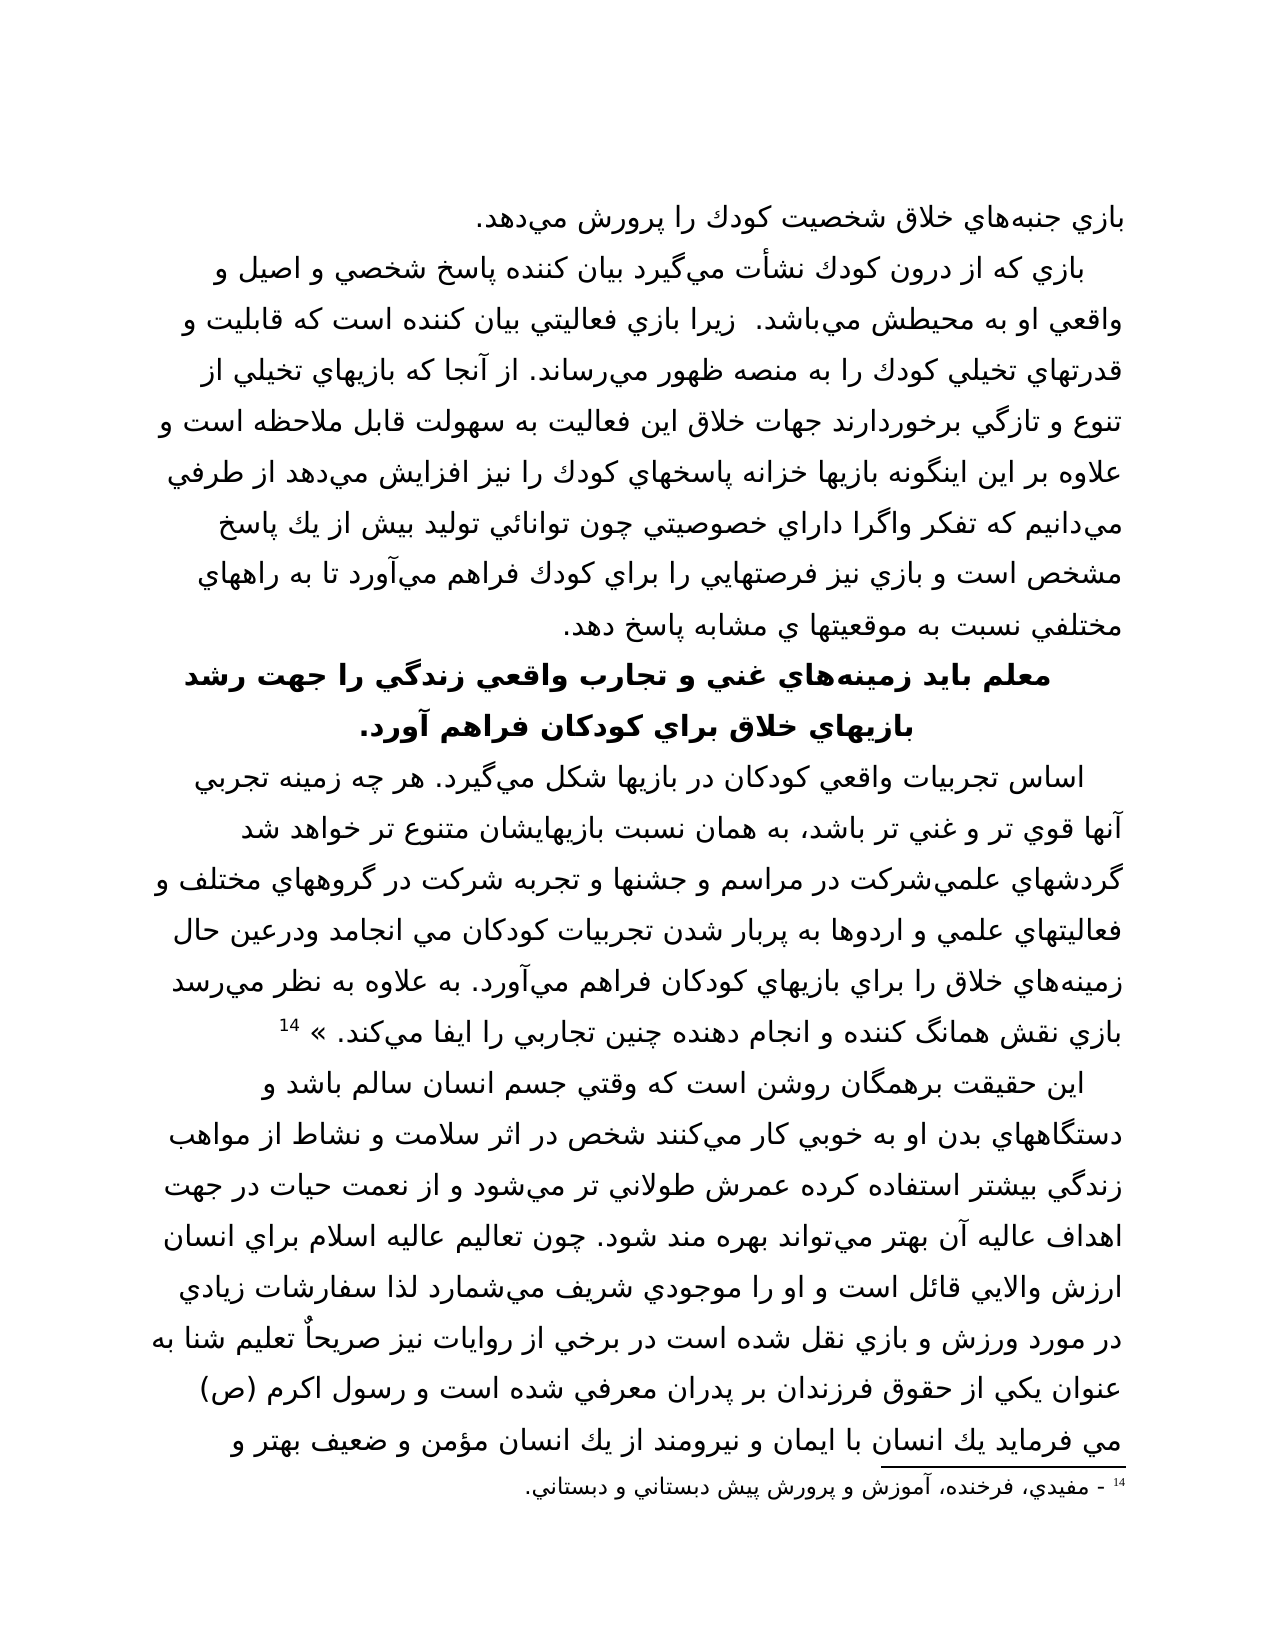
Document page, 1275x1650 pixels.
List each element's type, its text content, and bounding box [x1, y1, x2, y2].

text معلم بايد زمينه‌هاي غني و تجارب واقعي زندگي را جهت رشد بازيهاي خلاق براي كودكان فراهم آورد. [150, 659, 1123, 744]
text اساس تجربيات واقعي كودكان در بازيها شكل مي‌گيرد. هر چه زمينه تجربي آنها قوي تر و غني تر باشد، به همان نسبت بازيهايشان متنوع تر خواهد شد گردشهاي علمي‌شركت در مراسم و جشنها و تجربه شركت در گروههاي مختلف و فعاليتهاي علمي و اردوها به پربار شدن تجربيات كودكان مي انجامد ودرعين حال زمينه‌هاي خلاق را براي بازيهاي كودكان فراهم مي‌آورد. به علاوه به نظر مي‌رسد بازي نقش همانگ كننده و انجام دهنده چنين تجاربي را ايفا مي‌كند. » [150, 761, 1123, 1049]
text بازي جنبه‌هاي خلاق شخصيت كودك را پرورش مي‌دهد. [150, 200, 1125, 234]
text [150, 1066, 1123, 1457]
text بازي كه از درون كودك نشأت مي‌گيرد بيان كننده پاسخ شخصي و اصيل و واقعي او به محيطش مي‌باشد. زيرا بازي فعاليتي بيان كننده است كه قابليت و قدرتهاي تخيلي كودك را به منصه ظهور مي‌رساند. از آنجا كه بازيهاي تخيلي از تنوع و تازگي برخوردارند جهات خلاق اين فعاليت به سهولت قابل ملاحظه است و علاوه بر اين اينگونه بازيها خزانه پاسخهاي كودك را نيز افزايش مي‌دهد از طرفي مي‌دانيم كه تفكر واگرا داراي خصوصيتي چون توانائي توليد بيش از يك پاسخ مشخص است و بازي نيز فرصتهايي را براي كودك فراهم مي‌آورد تا به راههاي مختلفي نسبت به موقعيتها ي مشابه پاسخ دهد. [150, 251, 1123, 642]
